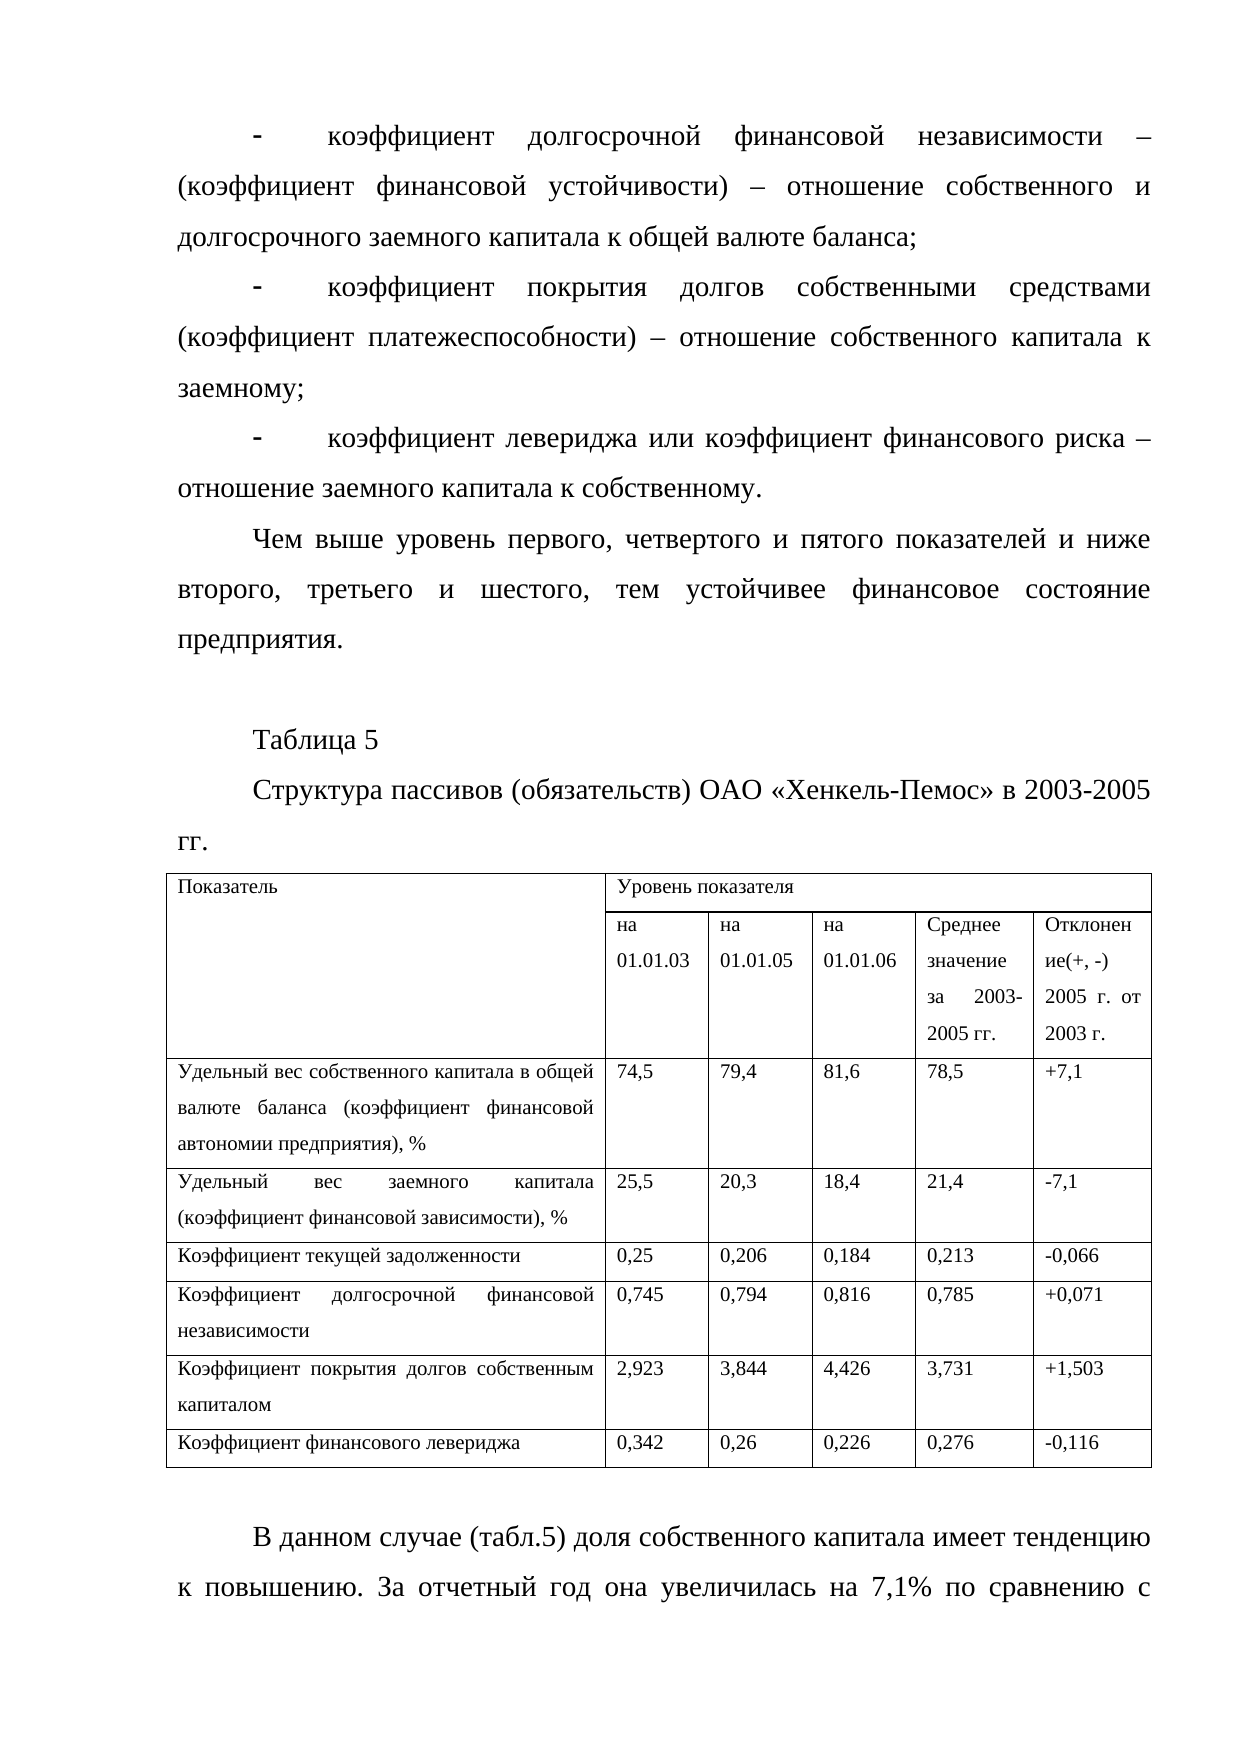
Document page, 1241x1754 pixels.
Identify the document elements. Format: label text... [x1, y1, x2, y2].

table_cell 0,25 [606, 1243, 708, 1281]
text коэффициент левериджа или коэффициент финансового риска – отношение заемного капитала к собственному. [177, 420, 1152, 504]
table_cell 0,26 [709, 1430, 812, 1467]
table_cell -0,116 [1034, 1430, 1151, 1467]
table_cell 79,4 [709, 1059, 812, 1168]
text Структура пассивов (обязательств) ОАО «Хенкель-Пемос» в 2003-2005 гг. [177, 772, 1152, 856]
table_cell 0,816 [813, 1282, 915, 1355]
table_cell 0,785 [916, 1282, 1033, 1355]
table_cell 0,342 [606, 1430, 708, 1467]
table_cell Среднее значение за 2003-2005 гг. [916, 913, 1033, 1058]
table_cell Коэффициент долгосрочной финансовой независимости [167, 1282, 605, 1355]
table_cell 81,6 [813, 1059, 915, 1168]
table_cell на 01.01.05 [709, 913, 812, 1058]
table_cell Удельный вес собственного капитала в общей валюте баланса (коэффициент финансовой автономии предприятия), % [167, 1059, 605, 1168]
table_header Уровень показателя [606, 874, 1151, 911]
table_cell 78,5 [916, 1059, 1033, 1168]
table_cell 0,794 [709, 1282, 812, 1355]
table_cell 74,5 [606, 1059, 708, 1168]
table_cell 3,731 [916, 1356, 1033, 1429]
table_cell +0,071 [1034, 1282, 1151, 1355]
text коэффициент покрытия долгов собственными средствами (коэффициент платежеспособности) – отношение собственного капитала к заемному; [177, 269, 1152, 403]
table_cell 0,276 [916, 1430, 1033, 1467]
table_cell 0,213 [916, 1243, 1033, 1281]
table_cell на 01.01.03 [606, 913, 708, 1058]
table_cell Удельный вес заемного капитала (коэффициент финансовой зависимости), % [167, 1169, 605, 1242]
table_cell Отклонение(+, -) . от . [1034, 913, 1151, 1058]
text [177, 1519, 1152, 1602]
text коэффициент долгосрочной финансовой независимости – (коэффициент финансовой устойчивости) – отношение собственного и долгосрочного заемного капитала к общей валюте баланса; [177, 118, 1152, 252]
table_cell 0,226 [813, 1430, 915, 1467]
table_cell +7,1 [1034, 1059, 1151, 1168]
table_cell 0,206 [709, 1243, 812, 1281]
table_cell 25,5 [606, 1169, 708, 1242]
table_cell 18,4 [813, 1169, 915, 1242]
table_cell +1,503 [1034, 1356, 1151, 1429]
table_header Показатель [167, 874, 605, 1058]
text Чем выше уровень первого, четвертого и пятого показателей и ниже второго, третьего и шестого, тем устойчивее финансовое состояние предприятия. [177, 521, 1152, 655]
table_cell 0,745 [606, 1282, 708, 1355]
table_cell Коэффициент текущей задолженности [167, 1243, 605, 1281]
table_cell -0,066 [1034, 1243, 1151, 1281]
table_cell -7,1 [1034, 1169, 1151, 1242]
table_cell 20,3 [709, 1169, 812, 1242]
table_cell 2,923 [606, 1356, 708, 1429]
table_cell 4,426 [813, 1356, 915, 1429]
table_cell 3,844 [709, 1356, 812, 1429]
table_cell 21,4 [916, 1169, 1033, 1242]
table_cell Коэффициент покрытия долгов собственным капиталом [167, 1356, 605, 1429]
text Таблица 5 [177, 722, 1152, 756]
table_cell Коэффициент финансового левериджа [167, 1430, 605, 1467]
table_cell 0,184 [813, 1243, 915, 1281]
table_cell на 01.01.06 [813, 913, 915, 1058]
